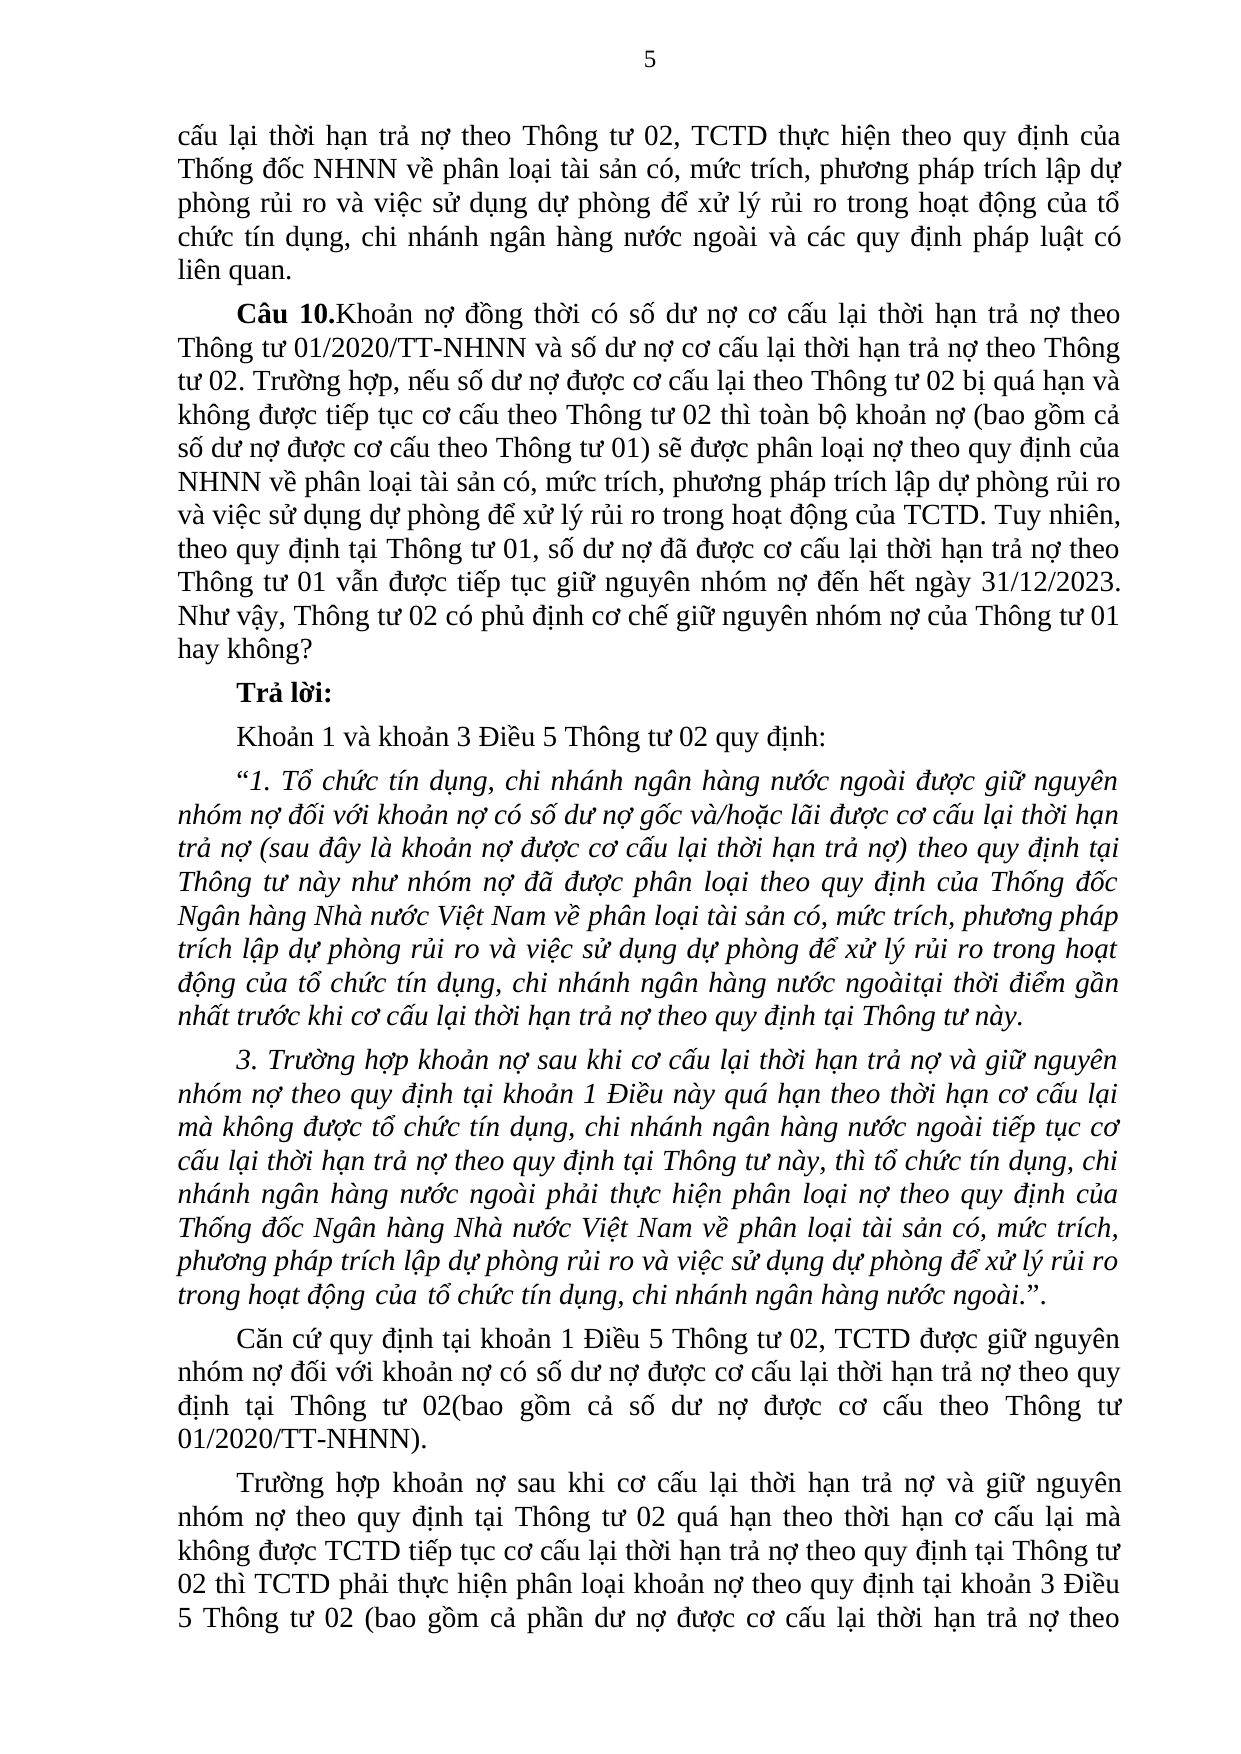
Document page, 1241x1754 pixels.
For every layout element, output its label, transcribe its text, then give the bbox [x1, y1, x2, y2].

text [177, 118, 1122, 286]
text Khoản 1 và khoản 3 Điều 5 Thông tư 02 quy định: [177, 719, 1122, 753]
text “1. Tổ chức tín dụng, chi nhánh ngân hàng nước ngoài được giữ nguyên nhóm nợ đối với khoản nợ có số dư nợ gốc và/hoặc lãi được cơ cấu lại thời hạn trả nợ (sau đây là khoản nợ được cơ cấu lại thời hạn trả nợ) theo quy định tại Thông tư này như nhóm nợ đã được phân loại theo quy định của Thống đốc Ngân hàng Nhà nước Việt Nam về phân loại tài sản có, mức trích, phương pháp trích lập dự phòng rủi ro và việc sử dụng dự phòng để xử lý rủi ro trong hoạt động của tổ chức tín dụng, chi nhánh ngân hàng nước ngoàitại thời điểm gần nhất trước khi cơ cấu lại thời hạn trả nợ theo quy định tại Thông tư này. [177, 763, 1122, 1032]
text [177, 1466, 1122, 1633]
text Câu 10.Khoản nợ đồng thời có số dư nợ cơ cấu lại thời hạn trả nợ theo Thông tư 01/2020/TT-NHNN và số dư nợ cơ cấu lại thời hạn trả nợ theo Thông tư 02. Trường hợp, nếu số dư nợ được cơ cấu lại theo Thông tư 02 bị quá hạn và không được tiếp tục cơ cấu theo Thông tư 02 thì toàn bộ khoản nợ (bao gồm cả số dư nợ được cơ cấu theo Thông tư 01) sẽ được phân loại nợ theo quy định của NHNN về phân loại tài sản có, mức trích, phương pháp trích lập dự phòng rủi ro và việc sử dụng dự phòng để xử lý rủi ro trong hoạt động của TCTD. Tuy nhiên, theo quy định tại Thông tư 01, số dư nợ đã được cơ cấu lại thời hạn trả nợ theo Thông tư 01 vẫn được tiếp tục giữ nguyên nhóm nợ đến hết ngày 31/12/2023. Như vậy, Thông tư 02 có phủ định cơ chế giữ nguyên nhóm nợ của Thông tư 01 hay không? [177, 296, 1122, 665]
text Căn cứ quy định tại khoản 1 Điều 5 Thông tư 02, TCTD được giữ nguyên nhóm nợ đối với khoản nợ có số dư nợ được cơ cấu lại thời hạn trả nợ theo quy định tại Thông tư 02(bao gồm cả số dư nợ được cơ cấu theo Thông tư 01/2020/TT-NHNN). [177, 1321, 1122, 1455]
text Trả lời: [177, 676, 1122, 709]
text 3. Trường hợp khoản nợ sau khi cơ cấu lại thời hạn trả nợ và giữ nguyên nhóm nợ theo quy định tại khoản 1 Điều này quá hạn theo thời hạn cơ cấu lại mà không được tổ chức tín dụng, chi nhánh ngân hàng nước ngoài tiếp tục cơ cấu lại thời hạn trả nợ theo quy định tại Thông tư này, thì tổ chức tín dụng, chi nhánh ngân hàng nước ngoài phải thực hiện phân loại nợ theo quy định của Thống đốc Ngân hàng Nhà nước Việt Nam về phân loại tài sản có, mức trích, phương pháp trích lập dự phòng rủi ro và việc sử dụng dự phòng để xử lý rủi ro trong hoạt động của tổ chức tín dụng, chi nhánh ngân hàng nước ngoài.”. [177, 1042, 1122, 1311]
